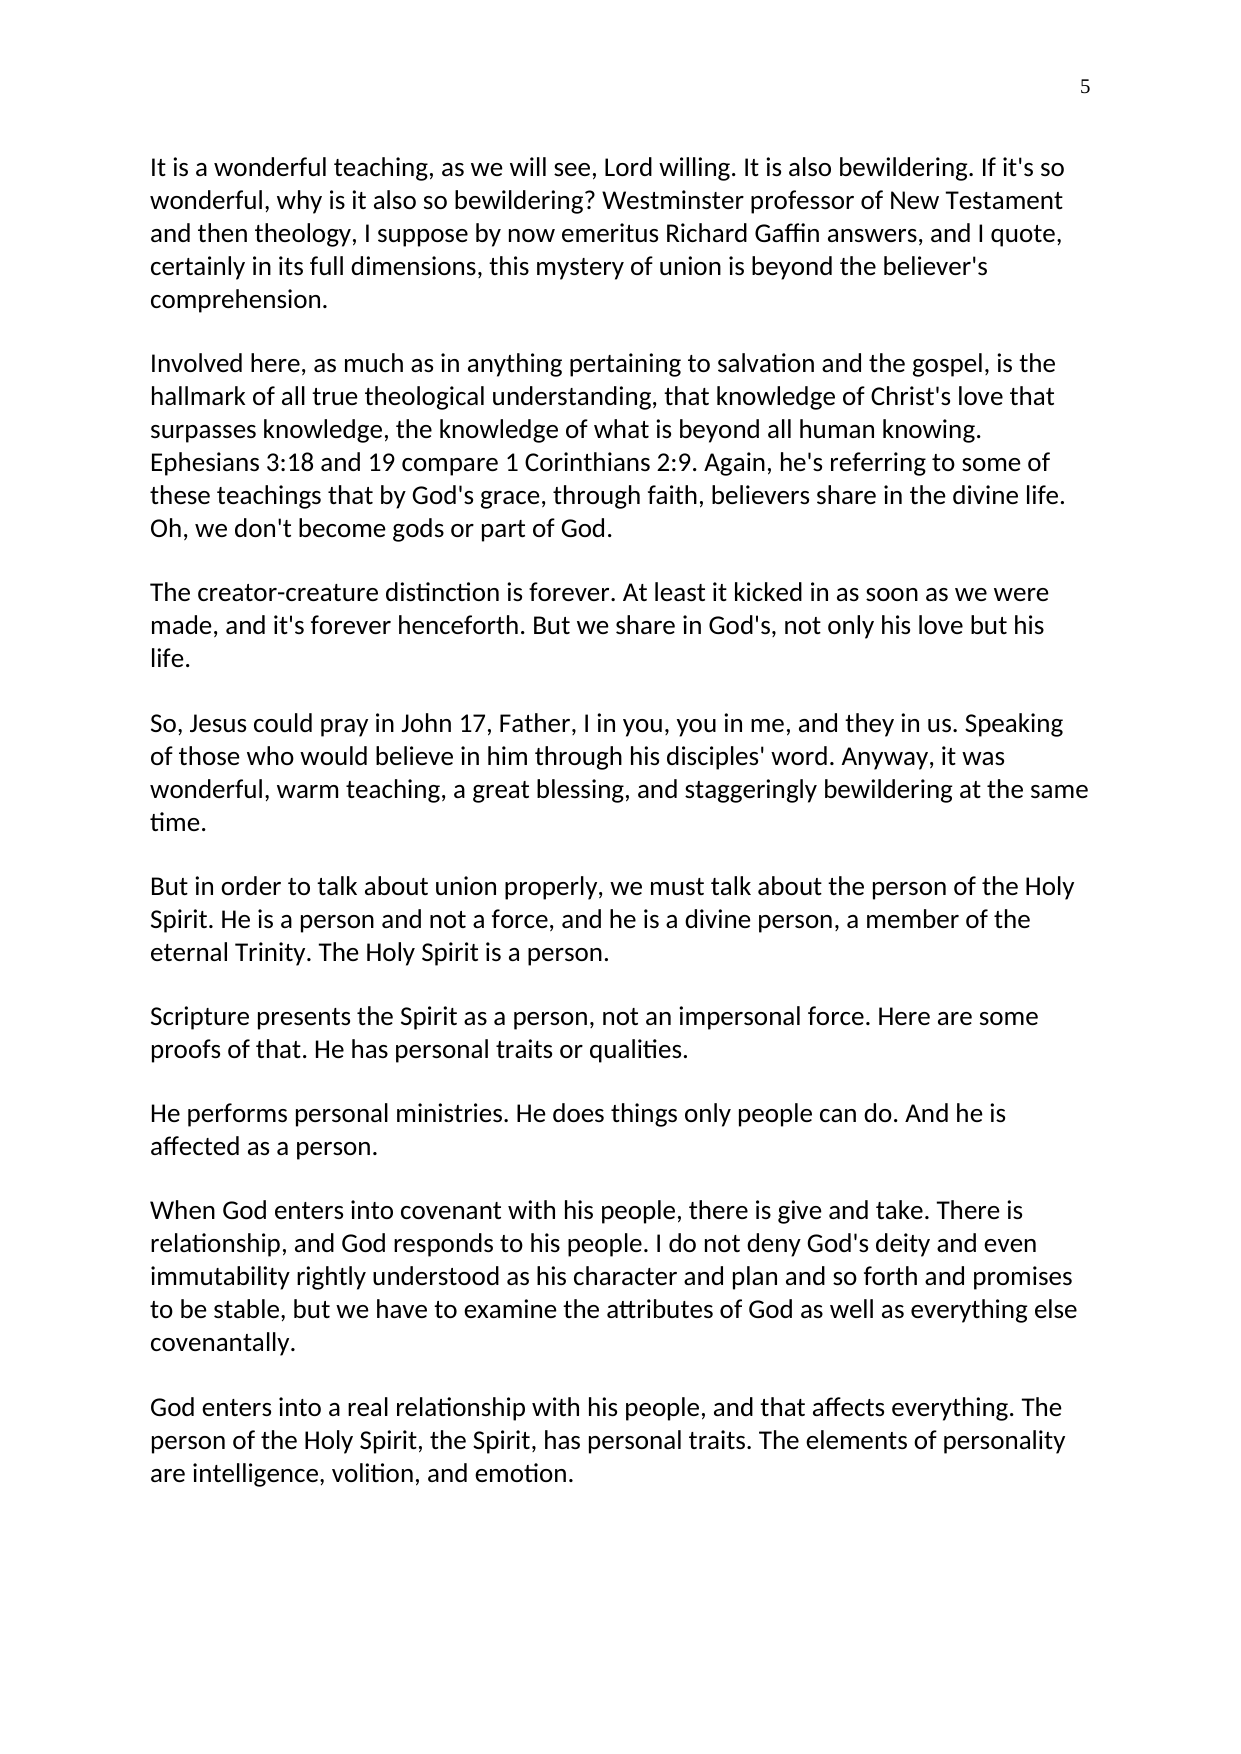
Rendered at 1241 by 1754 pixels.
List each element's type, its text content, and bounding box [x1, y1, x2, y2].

text God enters into a real relationship with his people, and that affects everything. The person of the Holy Spirit, the Spirit, has personal traits. The elements of personality are intelligence, volition, and emotion. [150, 1390, 1090, 1489]
text When God enters into covenant with his people, there is give and take. There is relationship, and God responds to his people. I do not deny God's deity and even immutability rightly understood as his character and plan and so forth and promises to be stable, but we have to examine the attributes of God as well as everything else covenantally. [150, 1193, 1090, 1359]
text He performs personal ministries. He does things only people can do. And he is affected as a person. [150, 1096, 1090, 1162]
text But in order to talk about union properly, we must talk about the person of the Holy Spirit. He is a person and not a force, and he is a divine person, a member of the eternal Trinity. The Holy Spirit is a person. [150, 869, 1090, 968]
text The creator-creature distinction is forever. At least it kicked in as soon as we were made, and it's forever henceforth. But we share in God's, not only his love but his life. [150, 576, 1090, 674]
text Involved here, as much as in anything pertaining to salvation and the gospel, is the hallmark of all true theological understanding, that knowledge of Christ's love that surpasses knowledge, the knowledge of what is beyond all human knowing. Ephesians 3:18 and 19 compare 1 Corinthians 2:9. Again, he's referring to some of these teachings that by God's grace, through faith, believers share in the divine life. Oh, we don't become gods or part of God. [150, 346, 1090, 544]
text It is a wonderful teaching, as we will see, Lord willing. It is also bewildering. If it's so wonderful, why is it also so bewildering? Westminster professor of New Testament and then theology, I suppose by now emeritus Richard Gaffin answers, and I quote, certainly in its full dimensions, this mystery of union is beyond the believer's comprehension. [150, 150, 1090, 315]
text Scripture presents the Spirit as a person, not an impersonal force. Here are some proofs of that. He has personal traits or qualities. [150, 999, 1090, 1065]
text So, Jesus could pray in John 17, Father, I in you, you in me, and they in us. Speaking of those who would believe in him through his disciples' word. Anyway, it was wonderful, warm teaching, a great blessing, and staggeringly bewildering at the same time. [150, 706, 1090, 838]
